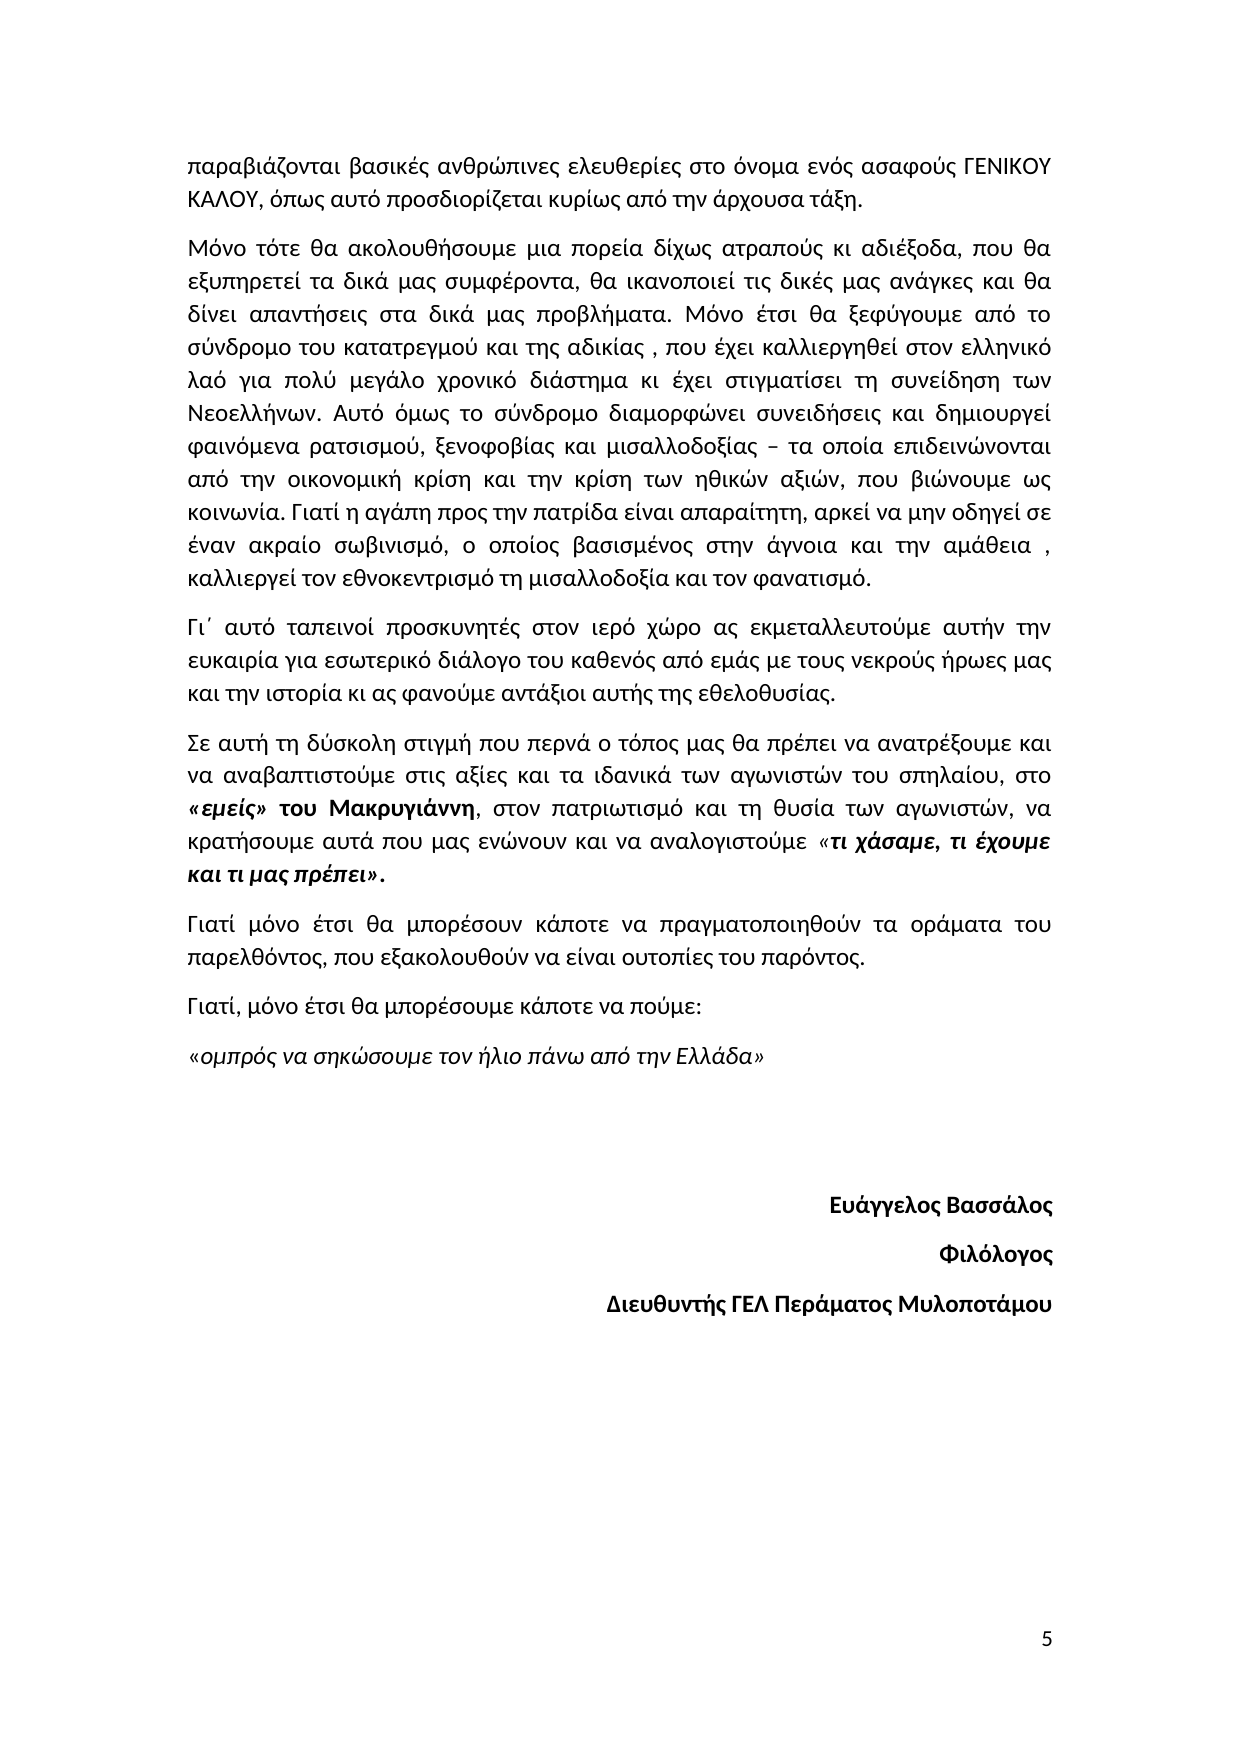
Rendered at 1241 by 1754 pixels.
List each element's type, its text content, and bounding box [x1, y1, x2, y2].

text Γιατί, μόνο έτσι θα μπορέσουμε κάποτε να πούμε: [187, 990, 1053, 1021]
text Ευάγγελος Βασσάλος [187, 1189, 1053, 1219]
text Μόνο τότε θα ακολουθήσουμε μια πορεία δίχως ατραπούς κι αδιέξοδα, που θα εξυπηρετεί τα δικά μας συμφέροντα, θα ικανοποιεί τις δικές μας ανάγκες και θα δίνει απαντήσεις στα δικά μας προβλήματα. Μόνο έτσι θα ξεφύγουμε από το σύνδρομο του κατατρεγμού και της αδικίας , που έχει καλλιεργηθεί στον ελληνικό λαό για πολύ μεγάλο χρονικό διάστημα κι έχει στιγματίσει τη συνείδηση των Νεοελλήνων. Αυτό όμως το σύνδρομο διαμορφώνει συνειδήσεις και δημιουργεί φαινόμενα ρατσισμού, ξενοφοβίας και μισαλλοδοξίας – τα οποία επιδεινώνονται από την οικονομική κρίση και την κρίση των ηθικών αξιών, που βιώνουμε ως κοινωνία. Γιατί η αγάπη προς την πατρίδα είναι απαραίτητη, αρκεί να μην οδηγεί σε έναν ακραίο σωβινισμό, ο οποίος βασισμένος στην άγνοια και την αμάθεια , καλλιεργεί τον εθνοκεντρισμό τη μισαλλοδοξία και τον φανατισμό. [187, 232, 1053, 592]
text «ομπρός να σηκώσουμε τον ήλιο πάνω από την Ελλάδα» [187, 1040, 1053, 1071]
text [187, 150, 1053, 213]
text Γι΄ αυτό ταπεινοί προσκυνητές στον ιερό χώρο ας εκμεταλλευτούμε αυτήν την ευκαιρία για εσωτερικό διάλογο του καθενός από εμάς με τους νεκρούς ήρωες μας και την ιστορία κι ας φανούμε αντάξιοι αυτής της εθελοθυσίας. [187, 611, 1053, 708]
text Γιατί μόνο έτσι θα μπορέσουν κάποτε να πραγματοποιηθούν τα οράματα του παρελθόντος, που εξακολουθούν να είναι ουτοπίες του παρόντος. [187, 908, 1053, 971]
text Φιλόλογος [187, 1238, 1053, 1269]
text Σε αυτή τη δύσκολη στιγμή που περνά ο τόπος μας θα πρέπει να ανατρέξουμε και να αναβαπτιστούμε στις αξίες και τα ιδανικά των αγωνιστών του σπηλαίου, στο «εμείς» του Μακρυγιάννη, στον πατριωτισμό και τη θυσία των αγωνιστών, να κρατήσουμε αυτά που μας ενώνουν και να αναλογιστούμε «τι χάσαμε, τι έχουμε και τι μας πρέπει». [187, 727, 1053, 889]
text Διευθυντής ΓΕΛ Περάματος Μυλοποτάμου [187, 1288, 1053, 1318]
